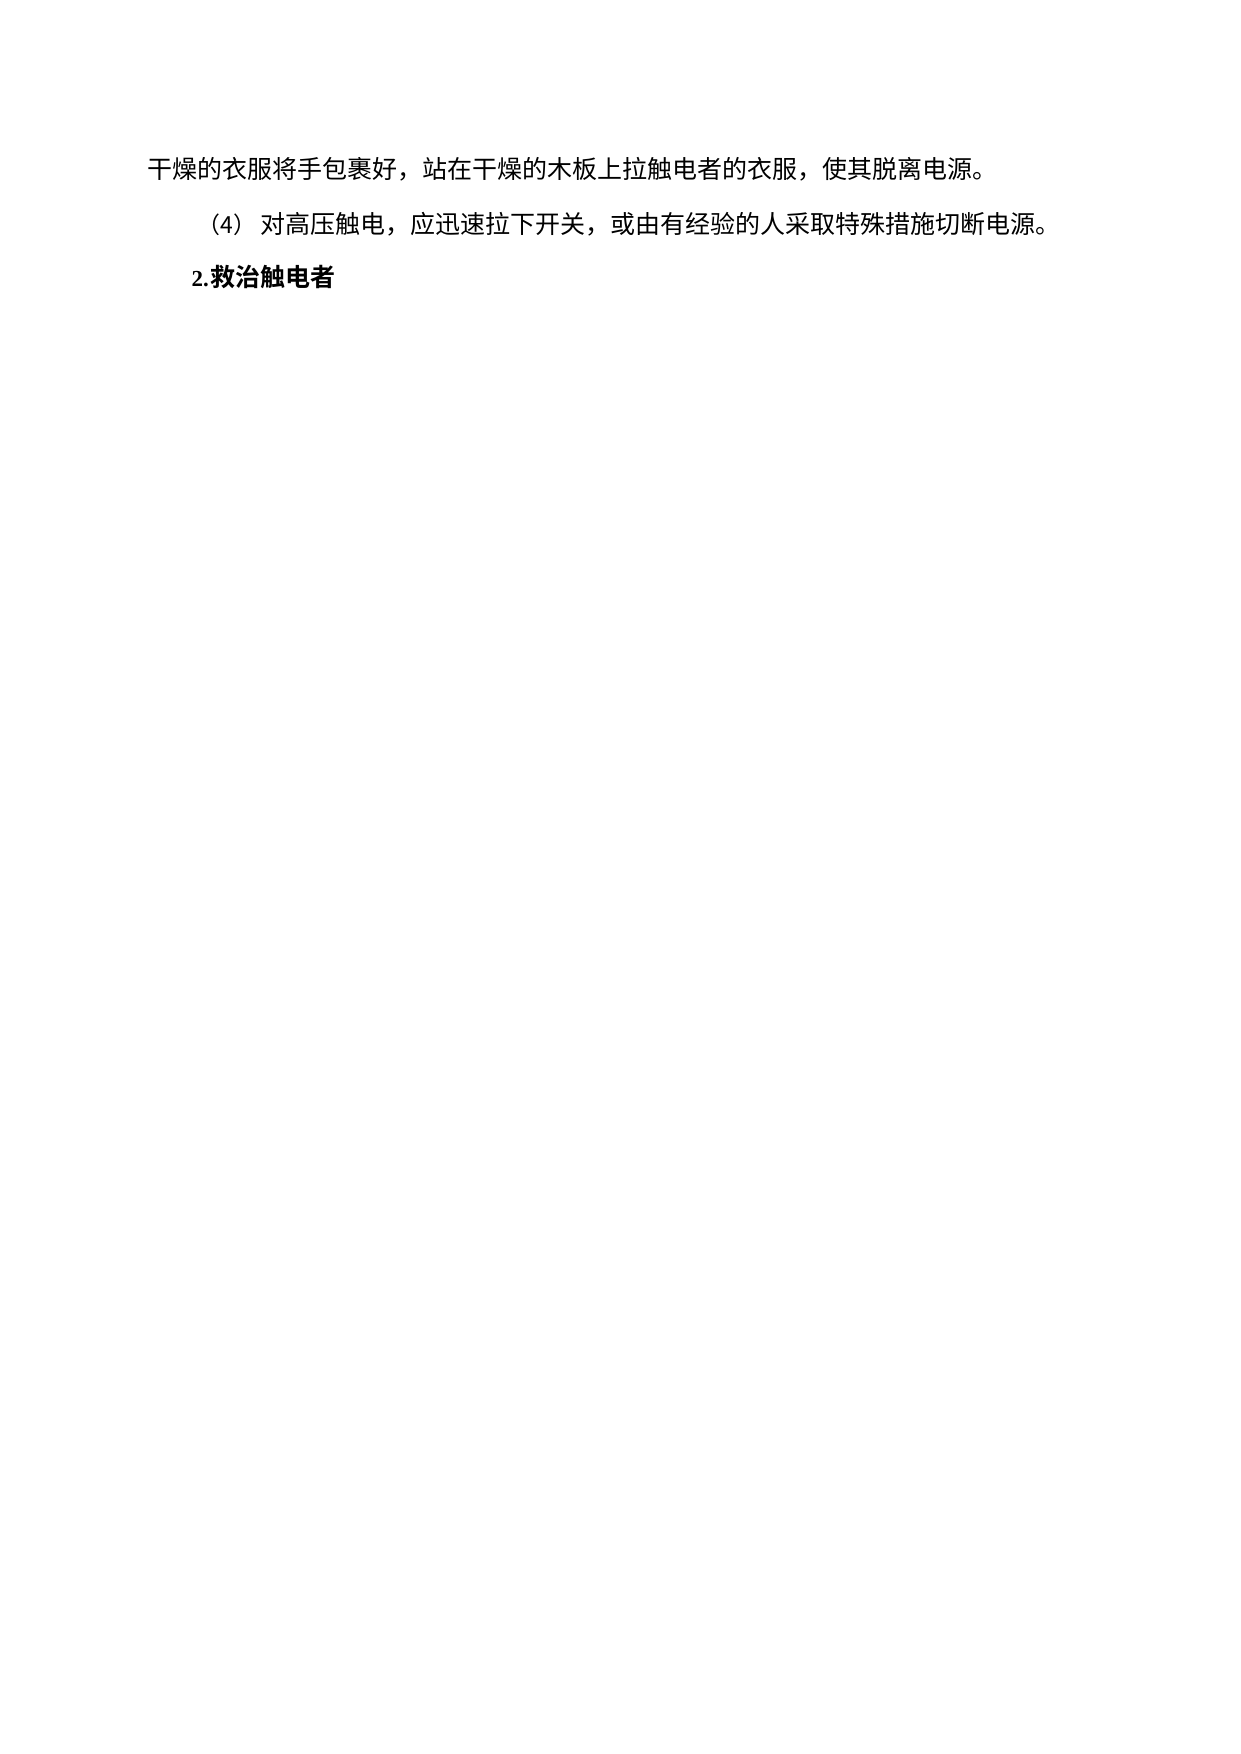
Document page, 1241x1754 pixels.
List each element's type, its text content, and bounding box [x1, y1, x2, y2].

list 对高压触电，应迅速拉下开关，或由有经验的人采取特殊措施切断电源。 [198, 205, 1117, 241]
subtitle 救治触电者 [191, 258, 1117, 294]
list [148, 150, 1089, 186]
